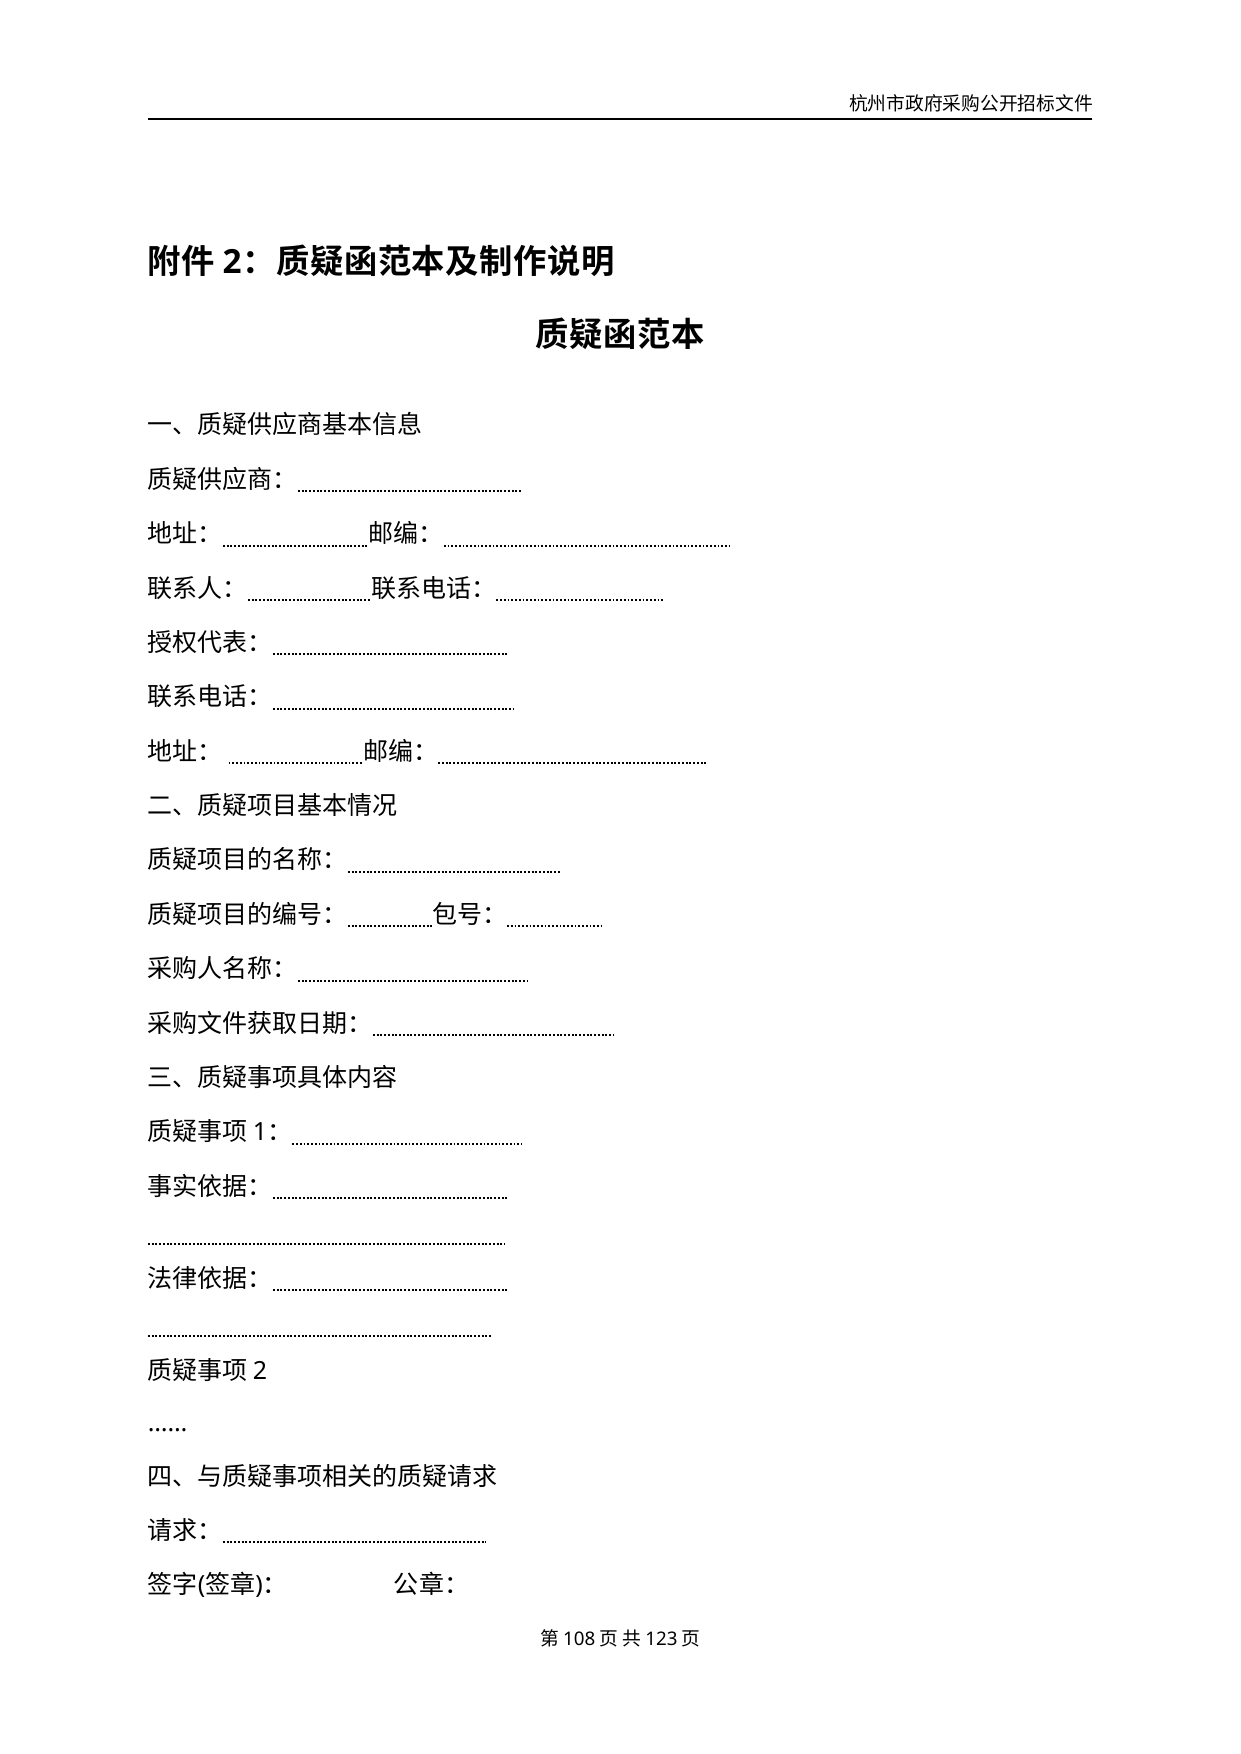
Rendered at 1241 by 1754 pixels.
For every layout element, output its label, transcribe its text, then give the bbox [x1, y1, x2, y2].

text 质疑事项1： [148, 1112, 1092, 1148]
text 质疑项目的名称： [148, 840, 1092, 876]
text 四、与质疑事项相关的质疑请求 [148, 1456, 1092, 1492]
text 三、质疑事项具体内容 [148, 1057, 1092, 1094]
text 质疑事项2 [148, 1351, 1092, 1387]
text 附件2：质疑函范本及制作说明 [148, 235, 1092, 283]
text 二、质疑项目基本情况 [148, 786, 1092, 822]
text 地址： 邮编： [148, 514, 1092, 550]
text 法律依据： [148, 1258, 1092, 1294]
text 授权代表： [148, 622, 1092, 659]
text 地址： 邮编： [148, 731, 1092, 767]
text 请求： [148, 1510, 1092, 1547]
text 质疑供应商： [148, 459, 1092, 496]
text 签字(签章)： 公章： [148, 1565, 1092, 1601]
text …… [148, 1405, 1092, 1439]
text 一、质疑供应商基本信息 [148, 405, 1092, 441]
text 事实依据： [148, 1166, 1092, 1202]
text 质疑项目的编号： 包号： [148, 894, 1092, 931]
text 联系电话： [148, 677, 1092, 713]
text 采购文件获取日期： [148, 1003, 1092, 1039]
text 质疑函范本 [148, 308, 1092, 356]
text 联系人： 联系电话： [148, 568, 1092, 604]
text 采购人名称： [148, 949, 1092, 985]
